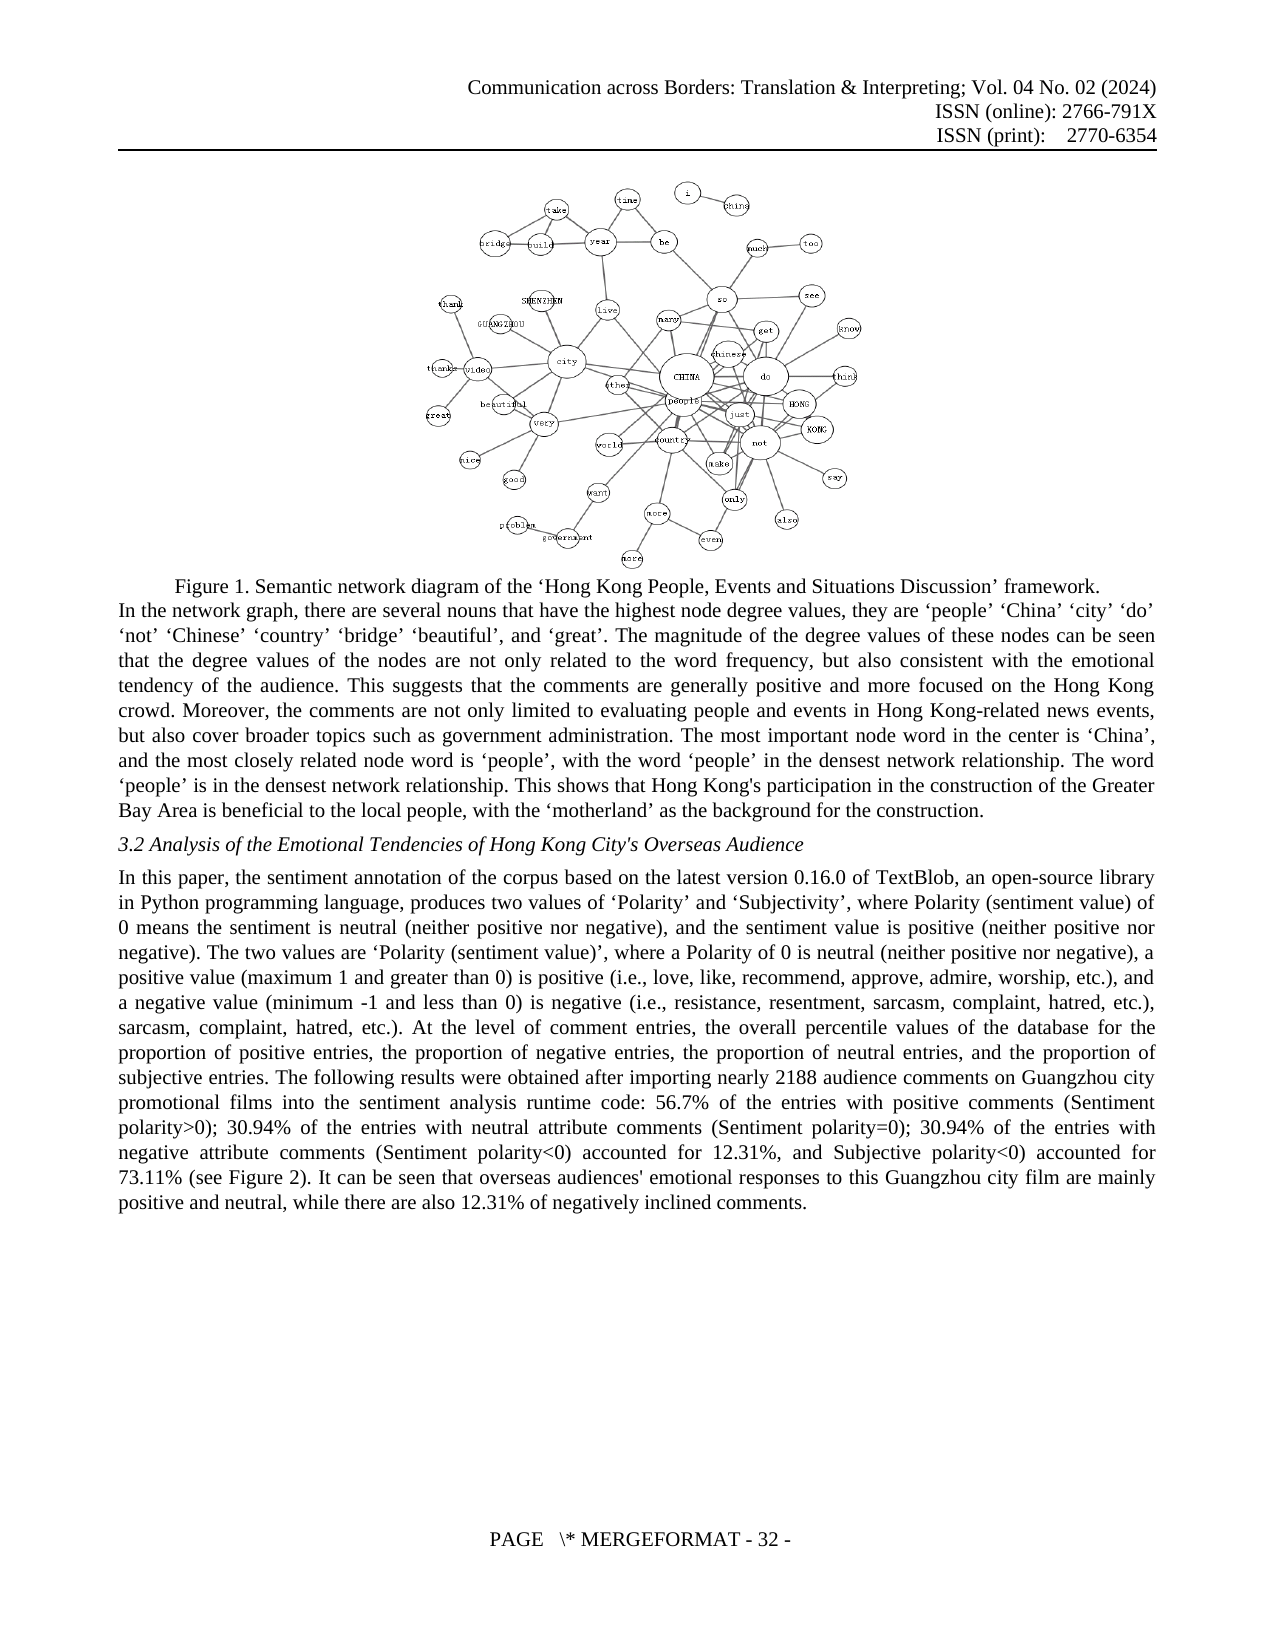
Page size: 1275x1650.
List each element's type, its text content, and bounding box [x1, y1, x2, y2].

picture [413, 175, 871, 574]
text In this paper, the sentiment annotation of the corpus based on the latest version 0.16.0 of TextBlob, an open-source library in Python programming language, produces two values of ‘Polarity’ and ‘Subjectivity’, where Polarity (sentiment value) of 0 means the sentiment is neutral (neither positive nor negative), and the sentiment value is positive (neither positive nor negative). The two values are ‘Polarity (sentiment value)’, where a Polarity of 0 is neutral (neither positive nor negative), a positive value (maximum 1 and greater than 0) is positive (i.e., love, like, recommend, approve, admire, worship, etc.), and a negative value (minimum -1 and less than 0) is negative (i.e., resistance, resentment, sarcasm, complaint, hatred, etc.), sarcasm, complaint, hatred, etc.). At the level of comment entries, the overall percentile values of the database for the proportion of positive entries, the proportion of negative entries, the proportion of neutral entries, and the proportion of subjective entries. The following results were obtained after importing nearly 2188 audience comments on Guangzhou city promotional films into the sentiment analysis runtime code: 56.7% of the entries with positive comments (Sentiment polarity>0); 30.94% of the entries with neutral attribute comments (Sentiment polarity=0); 30.94% of the entries with negative attribute comments (Sentiment polarity<0) accounted for 12.31%, and Subjective polarity<0) accounted for 73.11% (see Figure 2). It can be seen that overseas audiences' emotional responses to this Guangzhou city film are mainly positive and neutral, while there are also 12.31% of negatively inclined comments. [118, 864, 1157, 1214]
text Figure 1. Semantic network diagram of the ‘Hong Kong People, Events and Situations Discussion’ framework. [118, 574, 1157, 598]
subtitle 3.2 Analysis of the Emotional Tendencies of Hong Kong City's Overseas Audience [118, 831, 1157, 856]
text In the network graph, there are several nouns that have the highest node degree values, they are ‘people’ ‘China’ ‘city’ ‘do’ ‘not’ ‘Chinese’ ‘country’ ‘bridge’ ‘beautiful’, and ‘great’. The magnitude of the degree values of these nodes can be seen that the degree values of the nodes are not only related to the word frequency, but also consistent with the emotional tendency of the audience. This suggests that the comments are generally positive and more focused on the Hong Kong crowd. Moreover, the comments are not only limited to evaluating people and events in Hong Kong-related news events, but also cover broader topics such as government administration. The most important node word in the center is ‘China’, and the most closely related node word is ‘people’, with the word ‘people’ in the densest network relationship. The word ‘people’ is in the densest network relationship. This shows that Hong Kong's participation in the construction of the Greater Bay Area is beneficial to the local people, with the ‘motherland’ as the background for the construction. [118, 598, 1157, 823]
